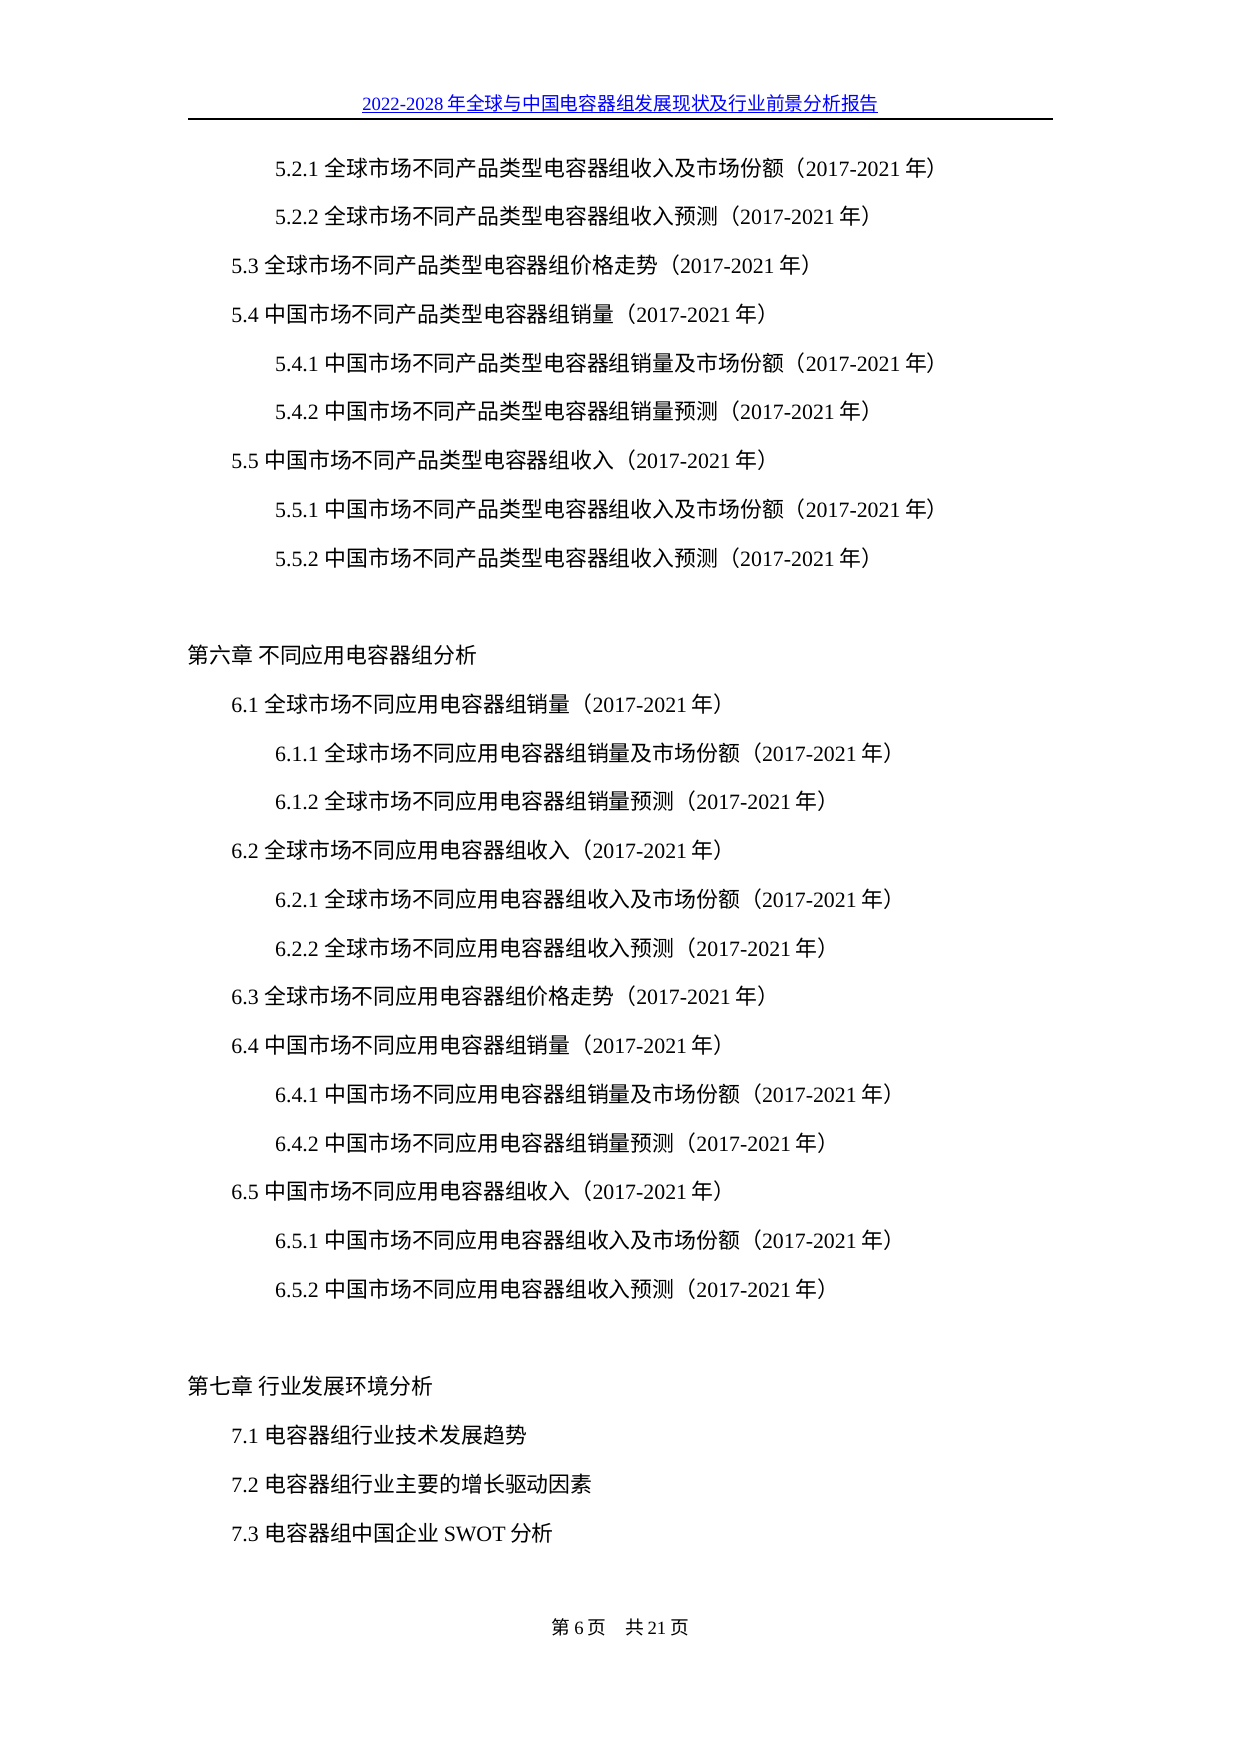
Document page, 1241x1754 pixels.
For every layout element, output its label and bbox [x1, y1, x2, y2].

text [187, 150, 1053, 1548]
